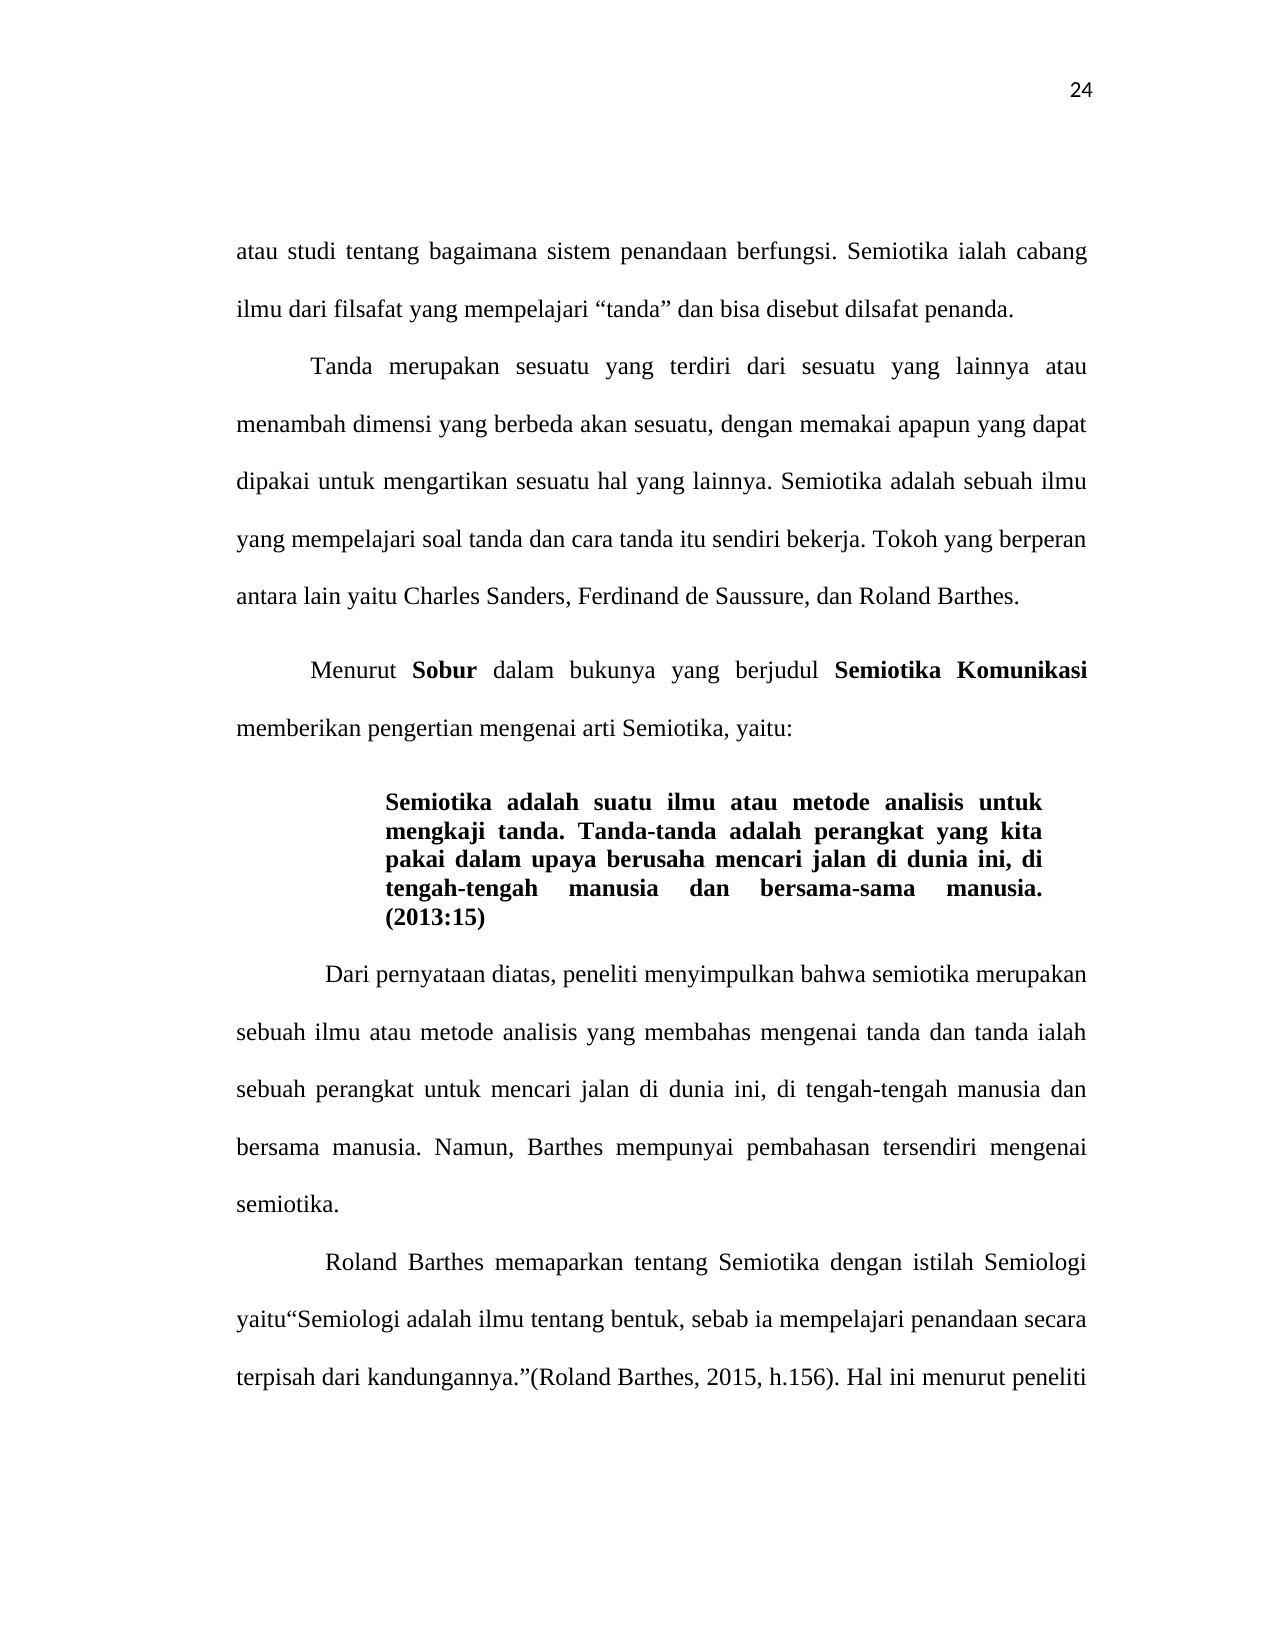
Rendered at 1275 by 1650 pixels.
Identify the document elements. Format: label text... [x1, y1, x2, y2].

list Dari pernyataan diatas, peneliti menyimpulkan bahwa semiotika merupakan sebuah ilmu atau metode analisis yang membahas mengenai tanda dan tanda ialah sebuah perangkat untuk mencari jalan di dunia ini, di tengah-tengah manusia dan bersama manusia. Namun, Barthes mempunyai pembahasan tersendiri mengenai semiotika. [236, 959, 1088, 1218]
list Semiotika adalah suatu ilmu atau metode analisis untuk mengkaji tanda. Tanda-tanda adalah perangkat yang kita pakai dalam upaya berusaha mencari jalan di dunia ini, di tengah-tengah manusia dan bersama-sama manusia. (2013:15) [385, 787, 1043, 931]
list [236, 236, 1088, 322]
list Tanda merupakan sesuatu yang terdiri dari sesuatu yang lainnya atau menambah dimensi yang berbeda akan sesuatu, dengan memakai apapun yang dapat dipakai untuk mengartikan sesuatu hal yang lainnya. Semiotika adalah sebuah ilmu yang mempelajari soal tanda dan cara tanda itu sendiri bekerja. Tokoh yang berperan antara lain yaitu Charles Sanders, Ferdinand de Saussure, dan Roland Barthes. [236, 351, 1088, 610]
text Menurut Sobur dalam bukunya yang berjudul Semiotika Komunikasi memberikan pengertian mengenai arti Semiotika, yaitu: [236, 655, 1088, 742]
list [236, 1247, 1088, 1391]
